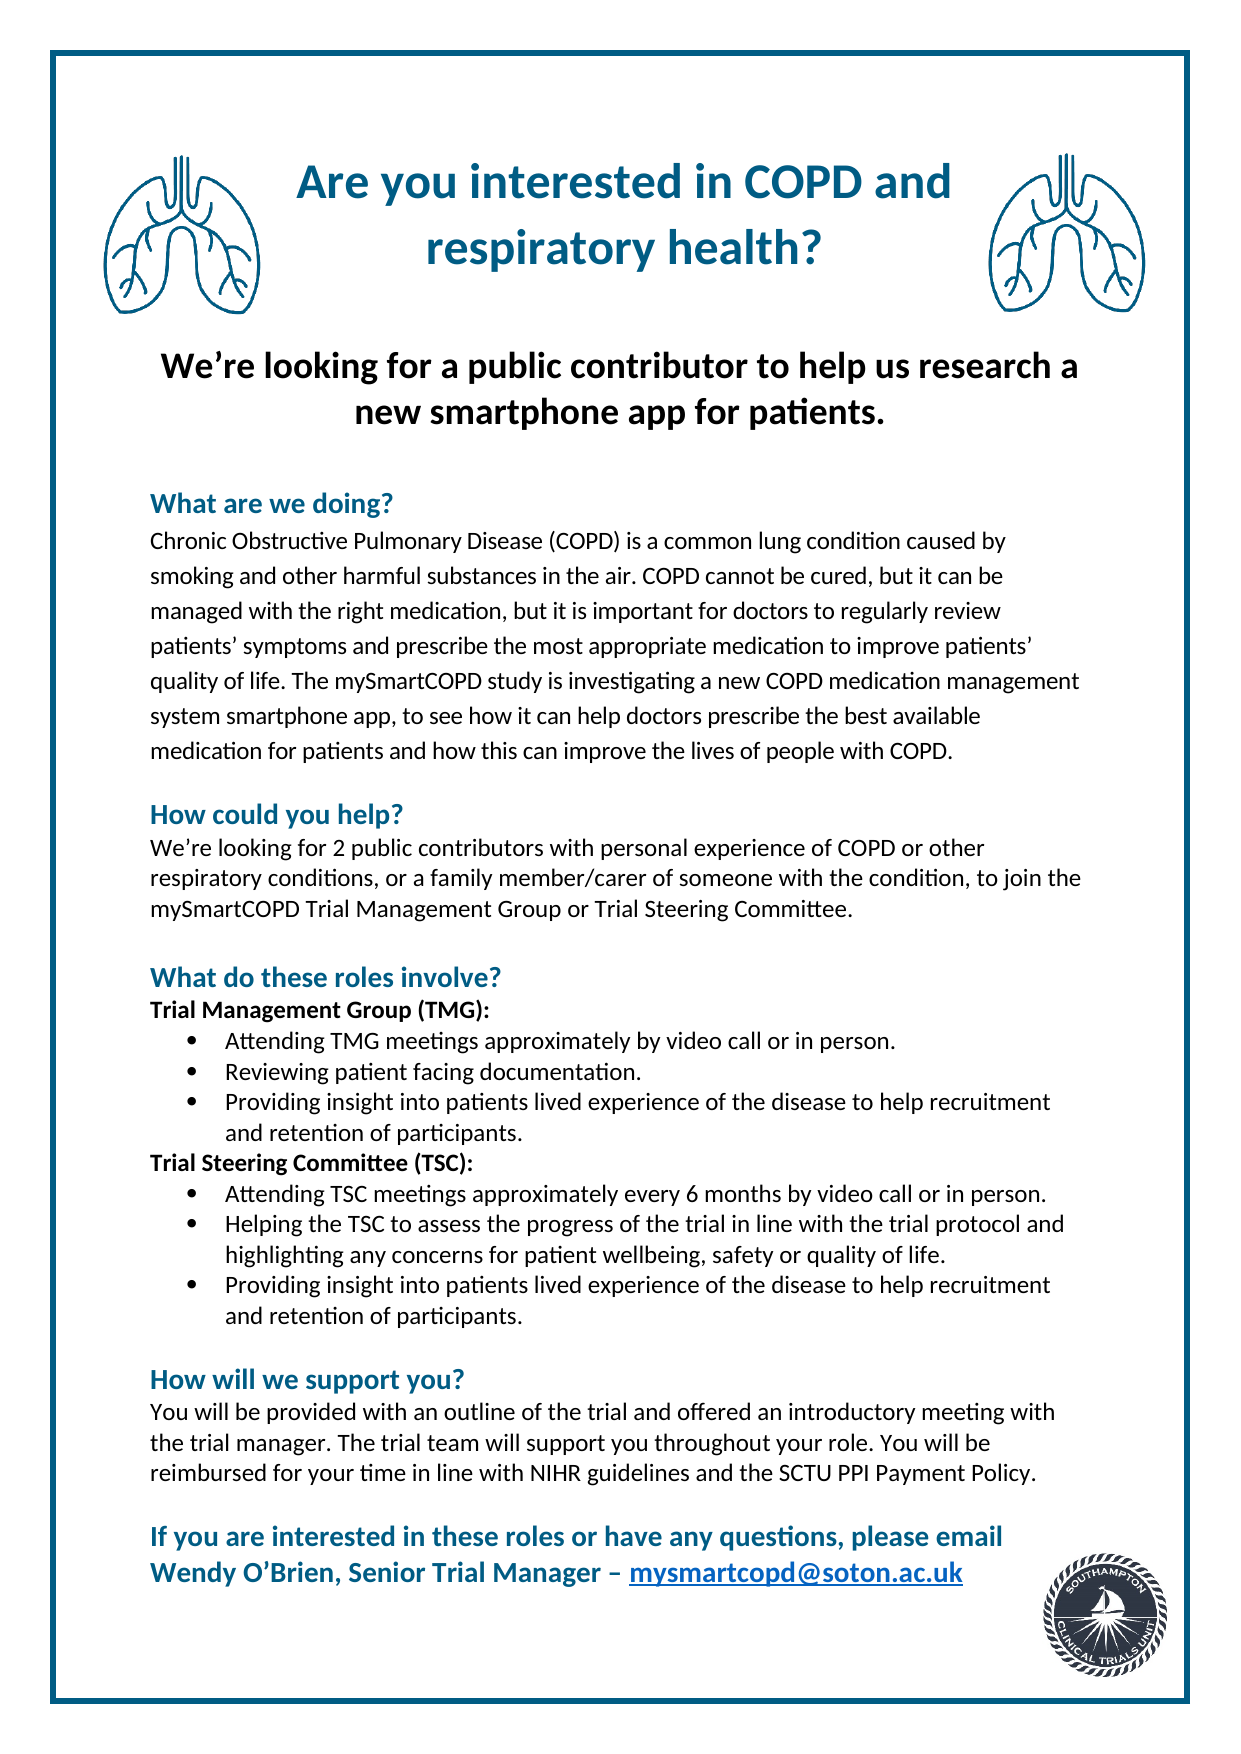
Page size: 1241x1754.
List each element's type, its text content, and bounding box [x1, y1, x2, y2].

list Attending TMG meetings approximately by video call or in person. [187, 1025, 1090, 1056]
text If you are interested in these roles or have any questions, please email Wendy O’Brien, Senior Trial Manager – mysmartcopd@soton.ac.uk [150, 1518, 1090, 1590]
list Reviewing patient facing documentation. [187, 1056, 1090, 1086]
text How could you help? [150, 796, 1090, 832]
text What are we doing? [150, 485, 1090, 521]
text We’re looking for 2 public contributors with personal experience of COPD or other respiratory conditions, or a family member/carer of someone with the condition, to join the mySmartCOPD Trial Management Group or Trial Steering Committee. [150, 832, 1090, 923]
text Trial Steering Committee (TSC): [150, 1147, 1090, 1178]
list Attending TSC meetings approximately every 6 months by video call or in person. [187, 1178, 1090, 1208]
picture [982, 150, 1151, 314]
text Trial Management Group (TMG): [150, 994, 1090, 1025]
text Chronic Obstructive Pulmonary Disease (COPD) is a common lung condition caused by smoking and other harmful substances in the air. COPD cannot be cured, but it can be managed with the right medication, but it is important for doctors to regularly review patients’ symptoms and prescribe the most appropriate medication to improve patients’ quality of life. The mySmartCOPD study is investigating a new COPD medication management system smartphone app, to see how it can help doctors prescribe the best available medication for patients and how this can improve the lives of people with COPD. [150, 521, 1090, 766]
text What do these roles involve? [150, 959, 1090, 994]
list Providing insight into patients lived experience of the disease to help recruitment and retention of participants. [187, 1086, 1090, 1147]
list Helping the TSC to assess the progress of the trial in line with the trial protocol and highlighting any concerns for patient wellbeing, safety or quality of life. [187, 1208, 1090, 1269]
text How will we support you? [150, 1361, 1090, 1396]
list Providing insight into patients lived experience of the disease to help recruitment and retention of participants. [187, 1269, 1090, 1330]
picture [98, 151, 266, 316]
text Are you interested in COPD and respiratory health? [150, 150, 982, 277]
text You will be provided with an outline of the trial and offered an introductory meeting with the trial manager. The trial team will support you throughout your role. You will be reimbursed for your time in line with NIHR guidelines and the SCTU PPI Payment Policy. [150, 1396, 1090, 1488]
text We’re looking for a public contributor to help us research a new smartphone app for patients. [150, 342, 1090, 434]
picture [1042, 1552, 1168, 1678]
